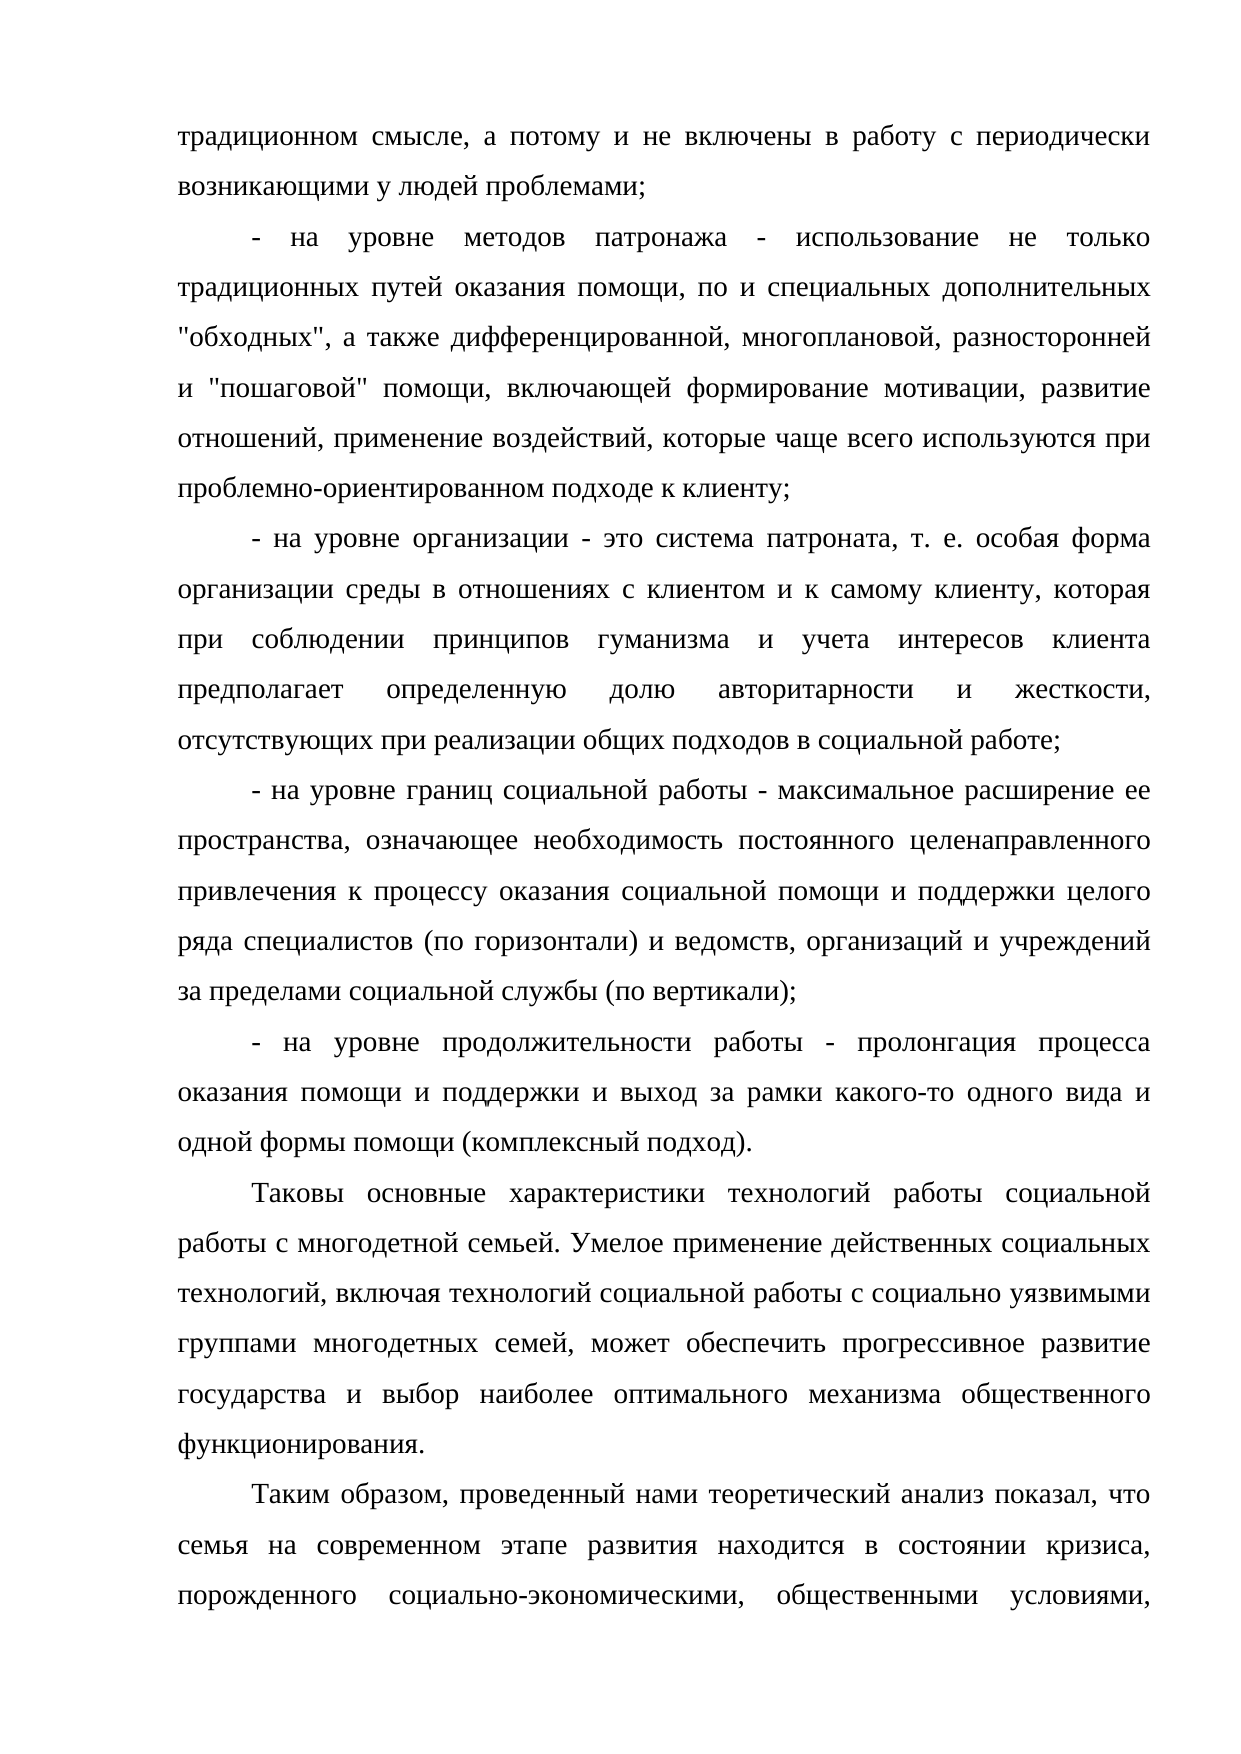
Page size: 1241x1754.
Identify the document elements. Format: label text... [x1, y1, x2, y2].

text - на уровне границ социальной работы - максимальное расширение ее пространства, означающее необходимость постоянного целенаправленного привлечения к процессу оказания социальной помощи и поддержки целого ряда специалистов (по горизонтали) и ведомств, организаций и учреждений за пределами социальной службы (по вертикали); [177, 772, 1152, 1007]
text - на уровне методов патронажа - использование не только традиционных путей оказания помощи, по и специальных дополнительных "обходных", а также дифференцированной, многоплановой, разносторонней и "пошаговой" помощи, включающей формирование мотивации, развитие отношений, применение воздействий, которые чаще всего используются при проблемно-ориентированном подходе к клиенту; [177, 219, 1152, 504]
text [177, 118, 1152, 202]
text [177, 1477, 1152, 1611]
text - на уровне организации - это система патроната, т. е. особая форма организации среды в отношениях с клиентом и к самому клиенту, которая при соблюдении принципов гуманизма и учета интересов клиента предполагает определенную долю авторитарности и жесткости, отсутствующих при реализации общих подходов в социальной работе; [177, 521, 1152, 755]
text - на уровне продолжительности работы - пролонгация процесса оказания помощи и поддержки и выход за рамки какого-то одного вида и одной формы помощи (комплексный подход). [177, 1024, 1152, 1158]
text Таковы основные характеристики технологий работы социальной работы с многодетной семьей. Умелое применение действенных социальных технологий, включая технологий социальной работы с социально уязвимыми группами многодетных семей, может обеспечить прогрессивное развитие государства и выбор наиболее оптимального механизма общественного функционирования. [177, 1175, 1152, 1460]
